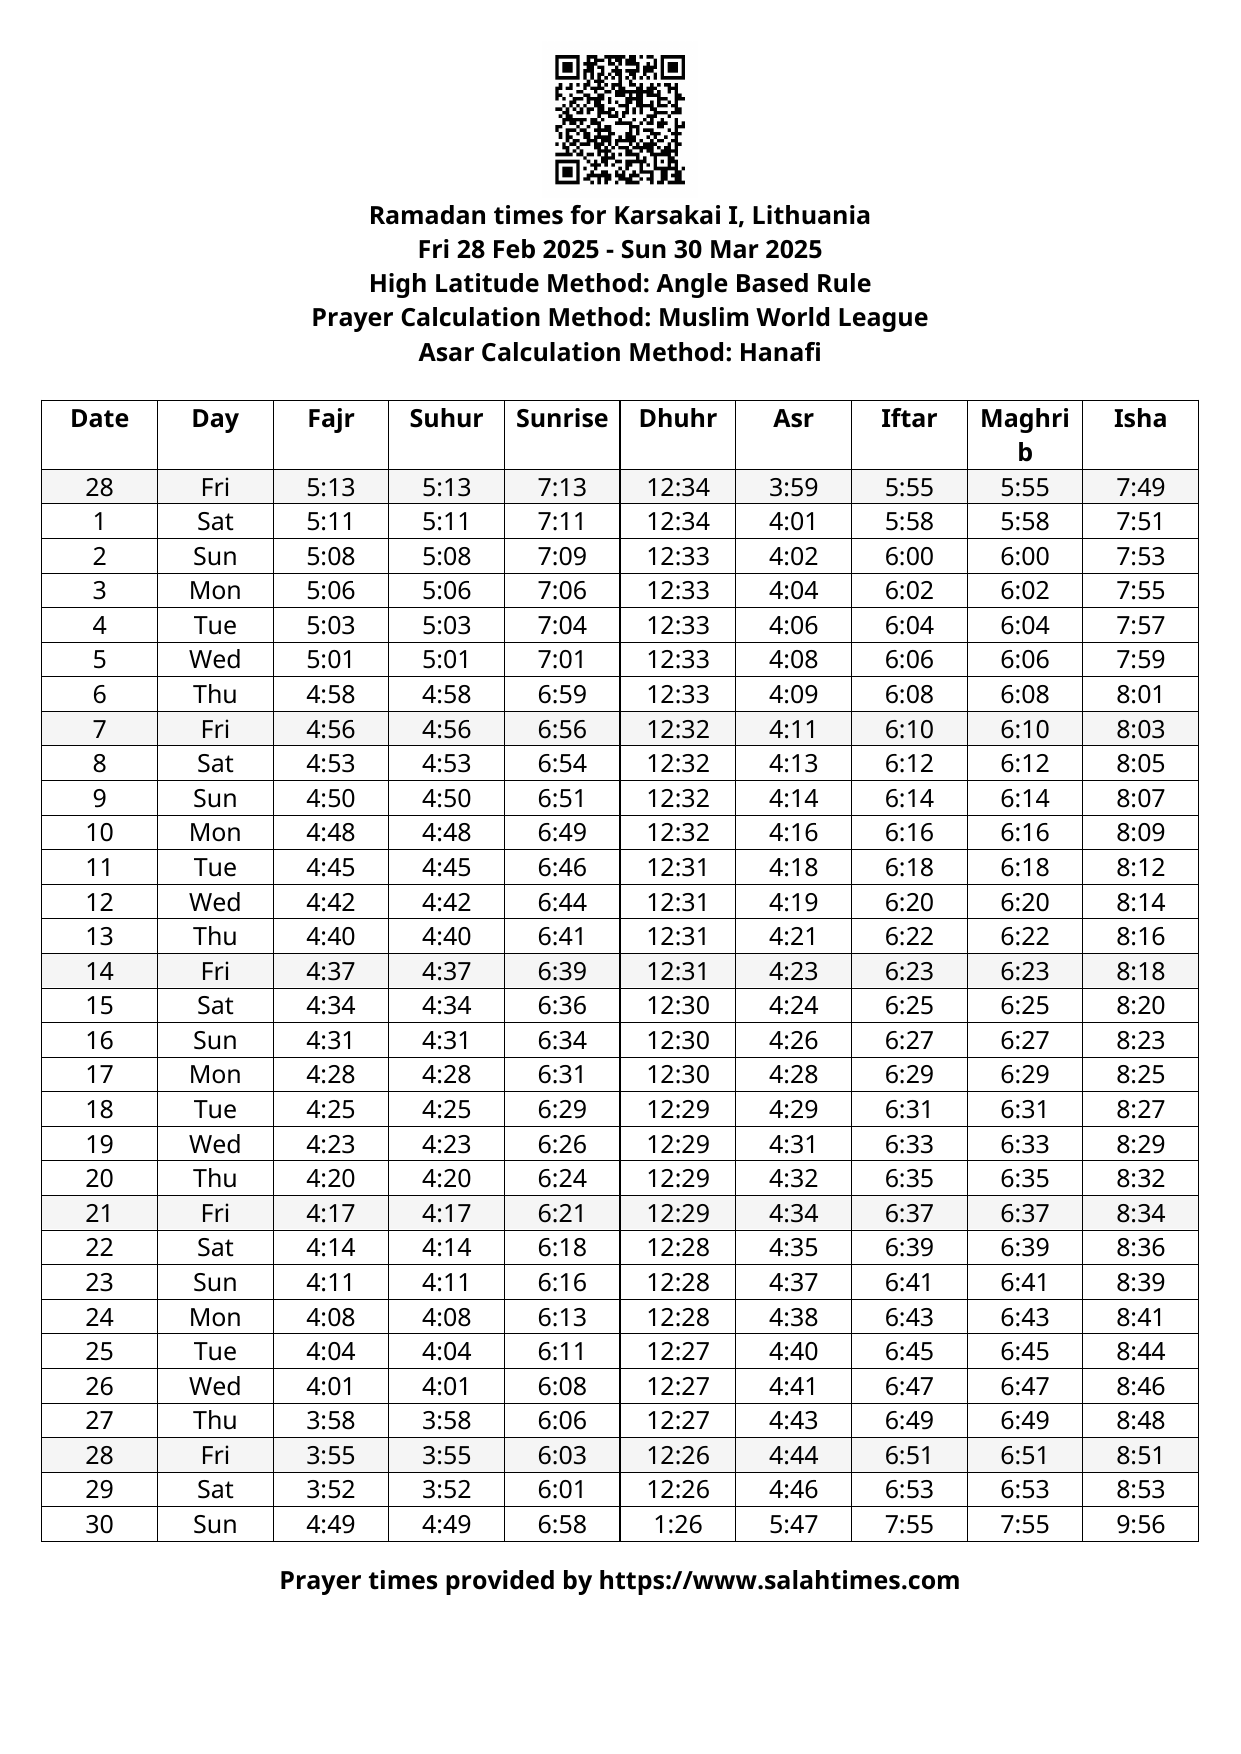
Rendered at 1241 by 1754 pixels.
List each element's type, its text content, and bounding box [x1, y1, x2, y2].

table_cell 8:34 [1083, 1196, 1198, 1229]
table_cell Fri [158, 470, 273, 503]
table_cell 20 [42, 1161, 157, 1195]
table_cell 4:28 [274, 1058, 388, 1091]
table_cell 4:08 [274, 1300, 388, 1333]
table_cell 4:11 [736, 712, 851, 745]
table_cell 4:31 [389, 1023, 504, 1057]
table_cell 5:01 [274, 643, 388, 676]
table_cell Sun [158, 781, 273, 814]
table_cell 6:51 [852, 1438, 967, 1472]
table_cell 8 [42, 746, 157, 780]
table_cell Thu [158, 677, 273, 711]
table_cell 12:28 [621, 1300, 735, 1333]
table_cell 4:31 [736, 1127, 851, 1160]
table_cell 12:29 [621, 1161, 735, 1195]
table_cell 6:08 [968, 677, 1082, 711]
table_cell 6:31 [505, 1058, 619, 1091]
table_cell 8:51 [1083, 1438, 1198, 1472]
table_cell 3:52 [274, 1473, 388, 1506]
table_cell Tue [158, 1334, 273, 1368]
table_cell 5:08 [274, 539, 388, 572]
table_cell Fri [158, 954, 273, 987]
table_cell 12:28 [621, 1231, 735, 1264]
table_cell 6:37 [968, 1196, 1082, 1229]
table_cell 4:20 [274, 1161, 388, 1195]
table_cell 12:31 [621, 885, 735, 918]
table_cell 6:12 [852, 746, 967, 780]
table_cell 4:40 [389, 919, 504, 953]
table_cell 12:29 [621, 1196, 735, 1229]
table_cell 7:04 [505, 608, 619, 642]
table_cell 4:43 [736, 1404, 851, 1437]
table_cell 7:53 [1083, 539, 1198, 572]
table_cell 7 [42, 712, 157, 745]
table_cell 6:16 [505, 1265, 619, 1299]
table_cell 4:01 [389, 1369, 504, 1402]
table_header Dhuhr [621, 401, 735, 469]
table_cell 8:39 [1083, 1265, 1198, 1299]
table_cell 4:42 [389, 885, 504, 918]
table_cell 23 [42, 1265, 157, 1299]
table_cell 17 [42, 1058, 157, 1091]
table_cell 4:48 [274, 816, 388, 849]
text Prayer Calculation Method: Muslim World League [42, 300, 1198, 334]
table_cell Sat [158, 989, 273, 1022]
table_cell 6:39 [852, 1231, 967, 1264]
table_cell 8:53 [1083, 1473, 1198, 1506]
table_cell Sun [158, 1023, 273, 1057]
table_cell 4:09 [736, 677, 851, 711]
table_cell 12:27 [621, 1334, 735, 1368]
table_cell 4:56 [389, 712, 504, 745]
table_cell 21 [42, 1196, 157, 1229]
table_cell 6:14 [968, 781, 1082, 814]
table_cell 4:28 [736, 1058, 851, 1091]
table_cell 4:08 [736, 643, 851, 676]
table_cell 6:29 [968, 1058, 1082, 1091]
table_cell 8:20 [1083, 989, 1198, 1022]
table_cell 12:33 [621, 574, 735, 607]
table_cell 4:40 [736, 1334, 851, 1368]
table_cell 4:04 [736, 574, 851, 607]
table_cell 4:18 [736, 850, 851, 884]
table_cell 4:46 [736, 1473, 851, 1506]
table_cell 4:45 [274, 850, 388, 884]
table_cell Sat [158, 504, 273, 538]
table_cell 8:09 [1083, 816, 1198, 849]
table_cell 6:45 [968, 1334, 1082, 1368]
table_cell 6:10 [852, 712, 967, 745]
table_cell 12:31 [621, 850, 735, 884]
table_cell Mon [158, 1058, 273, 1091]
table_cell 6:20 [852, 885, 967, 918]
table_cell 6:36 [505, 989, 619, 1022]
table_cell 6:49 [968, 1404, 1082, 1437]
table_cell 4:44 [736, 1438, 851, 1472]
table_cell 4:37 [274, 954, 388, 987]
table_cell 6:46 [505, 850, 619, 884]
table_cell 4:20 [389, 1161, 504, 1195]
table_cell 3:52 [389, 1473, 504, 1506]
table_cell 5:58 [852, 504, 967, 538]
table_cell 6:18 [505, 1231, 619, 1264]
table_cell 7:59 [1083, 643, 1198, 676]
table_cell 6:37 [852, 1196, 967, 1229]
table_cell 6:43 [968, 1300, 1082, 1333]
table_cell 6:21 [505, 1196, 619, 1229]
table_cell 8:41 [1083, 1300, 1198, 1333]
table_cell 7:55 [1083, 574, 1198, 607]
table_cell 6:43 [852, 1300, 967, 1333]
table_cell 8:29 [1083, 1127, 1198, 1160]
table_cell 6:22 [852, 919, 967, 953]
table_cell 8:44 [1083, 1334, 1198, 1368]
table_cell 4:14 [736, 781, 851, 814]
table_cell Tue [158, 850, 273, 884]
table_cell 6:24 [505, 1161, 619, 1195]
picture [542, 41, 699, 198]
table_cell 9 [42, 781, 157, 814]
table_cell 4:23 [274, 1127, 388, 1160]
table_cell Sun [158, 1507, 273, 1541]
table_cell Sat [158, 746, 273, 780]
table_cell Wed [158, 643, 273, 676]
text High Latitude Method: Angle Based Rule [42, 266, 1198, 300]
table_cell 6:06 [968, 643, 1082, 676]
table_cell 4:11 [274, 1265, 388, 1299]
table_cell 6:10 [968, 712, 1082, 745]
table_cell 5:08 [389, 539, 504, 572]
table_cell 3:59 [736, 470, 851, 503]
table_cell 4:58 [274, 677, 388, 711]
table_cell 5:55 [852, 470, 967, 503]
table_cell 6:59 [505, 677, 619, 711]
table_cell 15 [42, 989, 157, 1022]
table_cell 4:01 [736, 504, 851, 538]
table_cell 4:31 [274, 1023, 388, 1057]
table_cell 12:29 [621, 1092, 735, 1126]
table_cell 4 [42, 608, 157, 642]
table_cell 28 [42, 470, 157, 503]
table_cell 6:14 [852, 781, 967, 814]
table_cell 4:50 [389, 781, 504, 814]
table_cell 4:13 [736, 746, 851, 780]
table_cell 4:11 [389, 1265, 504, 1299]
table_cell Wed [158, 1127, 273, 1160]
table_cell 4:23 [736, 954, 851, 987]
table_cell 6:31 [852, 1092, 967, 1126]
table_cell 5:06 [274, 574, 388, 607]
table_cell 7:55 [852, 1507, 967, 1541]
table_cell 6:08 [852, 677, 967, 711]
table_cell 9:56 [1083, 1507, 1198, 1541]
table_cell 7:11 [505, 504, 619, 538]
table_cell 29 [42, 1473, 157, 1506]
table_cell 8:01 [1083, 677, 1198, 711]
table_cell 5:58 [968, 504, 1082, 538]
table_cell 3:55 [274, 1438, 388, 1472]
table_cell 22 [42, 1231, 157, 1264]
text Asar Calculation Method: Hanafi [42, 334, 1198, 368]
table_cell 4:49 [389, 1507, 504, 1541]
text Ramadan times for Karsakai I, Lithuania [42, 198, 1198, 232]
table_header Suhur [389, 401, 504, 469]
table_cell 6:51 [505, 781, 619, 814]
table_cell 4:14 [274, 1231, 388, 1264]
table_cell 19 [42, 1127, 157, 1160]
table_cell Tue [158, 1092, 273, 1126]
table_cell 5:13 [389, 470, 504, 503]
table_header Iftar [852, 401, 967, 469]
table_cell 4:16 [736, 816, 851, 849]
table_cell Mon [158, 816, 273, 849]
table_cell 6:11 [505, 1334, 619, 1368]
table_cell 28 [42, 1438, 157, 1472]
table_cell 2 [42, 539, 157, 572]
table_cell Sat [158, 1231, 273, 1264]
table_cell 6:39 [505, 954, 619, 987]
table_cell 6:34 [505, 1023, 619, 1057]
table_cell 5:13 [274, 470, 388, 503]
table_cell 6:03 [505, 1438, 619, 1472]
table_cell 7:01 [505, 643, 619, 676]
table_cell 4:34 [389, 989, 504, 1022]
table_cell 12:32 [621, 746, 735, 780]
table_cell 6:01 [505, 1473, 619, 1506]
table_cell 6:35 [968, 1161, 1082, 1195]
table_cell 12:26 [621, 1473, 735, 1506]
table_cell 4:56 [274, 712, 388, 745]
table_cell Sun [158, 1265, 273, 1299]
table_cell 6:27 [968, 1023, 1082, 1057]
table_cell 6:41 [968, 1265, 1082, 1299]
table_cell 8:32 [1083, 1161, 1198, 1195]
table_cell 4:25 [389, 1092, 504, 1126]
table_cell 6 [42, 677, 157, 711]
table_cell Fri [158, 1438, 273, 1472]
table_header Asr [736, 401, 851, 469]
table_cell 6:41 [852, 1265, 967, 1299]
text Fri 28 Feb 2025 - Sun 30 Mar 2025 [42, 232, 1198, 266]
table_header Date [42, 401, 157, 469]
table_cell 6:35 [852, 1161, 967, 1195]
table_cell 4:40 [274, 919, 388, 953]
table_cell 12:33 [621, 643, 735, 676]
table_cell 8:12 [1083, 850, 1198, 884]
table_cell 6:53 [852, 1473, 967, 1506]
table_cell 4:19 [736, 885, 851, 918]
table_cell 3 [42, 574, 157, 607]
table_cell 3:58 [274, 1404, 388, 1437]
table_cell 6:16 [852, 816, 967, 849]
table_cell 6:56 [505, 712, 619, 745]
table_cell 12:33 [621, 677, 735, 711]
table_cell 12:27 [621, 1404, 735, 1437]
table_cell 5 [42, 643, 157, 676]
table_cell Mon [158, 574, 273, 607]
table_cell 4:49 [274, 1507, 388, 1541]
table_cell 14 [42, 954, 157, 987]
table_cell 6:26 [505, 1127, 619, 1160]
table_cell 12:27 [621, 1369, 735, 1402]
table_cell 4:14 [389, 1231, 504, 1264]
table_cell Thu [158, 1161, 273, 1195]
table_cell 8:23 [1083, 1023, 1198, 1057]
table_cell 4:24 [736, 989, 851, 1022]
table_cell 4:17 [389, 1196, 504, 1229]
table_cell 7:49 [1083, 470, 1198, 503]
table_cell 4:26 [736, 1023, 851, 1057]
table_cell 8:25 [1083, 1058, 1198, 1091]
table_cell 4:53 [274, 746, 388, 780]
text Prayer times provided by https://www.salahtimes.com [42, 1563, 1198, 1597]
table_cell 6:22 [968, 919, 1082, 953]
table_cell Fri [158, 1196, 273, 1229]
table_cell 6:25 [852, 989, 967, 1022]
table_cell 5:01 [389, 643, 504, 676]
table_cell 7:13 [505, 470, 619, 503]
table_cell 8:16 [1083, 919, 1198, 953]
table_cell 5:47 [736, 1507, 851, 1541]
table_cell 4:04 [274, 1334, 388, 1368]
table_cell 6:18 [852, 850, 967, 884]
table_cell 4:25 [274, 1092, 388, 1126]
table_cell 8:05 [1083, 746, 1198, 780]
table_cell 5:06 [389, 574, 504, 607]
table_cell 6:04 [968, 608, 1082, 642]
table_cell 16 [42, 1023, 157, 1057]
table_header Fajr [274, 401, 388, 469]
table_cell 6:23 [852, 954, 967, 987]
table_cell 12:32 [621, 781, 735, 814]
table_cell 4:17 [274, 1196, 388, 1229]
table_cell 4:29 [736, 1092, 851, 1126]
table_cell 4:34 [736, 1196, 851, 1229]
table_cell 12:30 [621, 1058, 735, 1091]
table_cell Thu [158, 1404, 273, 1437]
table_cell 7:06 [505, 574, 619, 607]
table_cell 6:58 [505, 1507, 619, 1541]
table_header Maghrib [968, 401, 1082, 469]
table_cell 6:39 [968, 1231, 1082, 1264]
table_cell 7:09 [505, 539, 619, 572]
table_header Isha [1083, 401, 1198, 469]
table_cell 18 [42, 1092, 157, 1126]
table_cell 12:28 [621, 1265, 735, 1299]
table_cell 4:21 [736, 919, 851, 953]
table_cell 12:31 [621, 919, 735, 953]
table_cell 5:03 [274, 608, 388, 642]
table_cell 7:55 [968, 1507, 1082, 1541]
table_cell 6:31 [968, 1092, 1082, 1126]
table_cell 5:03 [389, 608, 504, 642]
table_cell 6:12 [968, 746, 1082, 780]
table_cell 12:31 [621, 954, 735, 987]
table_cell 4:45 [389, 850, 504, 884]
table_cell 8:46 [1083, 1369, 1198, 1402]
table_cell 6:20 [968, 885, 1082, 918]
table_cell 7:57 [1083, 608, 1198, 642]
table_cell 1:26 [621, 1507, 735, 1541]
table_cell 3:58 [389, 1404, 504, 1437]
table_cell 12:34 [621, 504, 735, 538]
table_cell 4:53 [389, 746, 504, 780]
table_cell 24 [42, 1300, 157, 1333]
table_cell 6:16 [968, 816, 1082, 849]
table_cell 4:08 [389, 1300, 504, 1333]
table_cell 12:26 [621, 1438, 735, 1472]
table_cell 4:23 [389, 1127, 504, 1160]
table_cell 12:33 [621, 608, 735, 642]
table_cell 6:51 [968, 1438, 1082, 1472]
table_cell 5:11 [274, 504, 388, 538]
table_cell 4:38 [736, 1300, 851, 1333]
table_cell 6:18 [968, 850, 1082, 884]
table_cell 1 [42, 504, 157, 538]
table_cell 6:47 [852, 1369, 967, 1402]
table_cell 6:49 [505, 816, 619, 849]
table_cell 8:27 [1083, 1092, 1198, 1126]
table_cell 5:11 [389, 504, 504, 538]
table_cell 4:06 [736, 608, 851, 642]
table_cell 4:41 [736, 1369, 851, 1402]
table_cell 12:33 [621, 539, 735, 572]
table_cell 6:02 [968, 574, 1082, 607]
table_cell 4:34 [274, 989, 388, 1022]
table_cell 6:29 [852, 1058, 967, 1091]
table_cell 6:25 [968, 989, 1082, 1022]
table_cell 6:41 [505, 919, 619, 953]
table_cell 11 [42, 850, 157, 884]
table_cell 12:30 [621, 1023, 735, 1057]
table_cell 4:32 [736, 1161, 851, 1195]
table_cell 3:55 [389, 1438, 504, 1472]
table_cell 7:51 [1083, 504, 1198, 538]
table_cell 6:33 [968, 1127, 1082, 1160]
table_cell 12 [42, 885, 157, 918]
table_cell 6:00 [968, 539, 1082, 572]
table_cell 12:30 [621, 989, 735, 1022]
table_cell 5:55 [968, 470, 1082, 503]
table_header Sunrise [505, 401, 619, 469]
table_cell Sun [158, 539, 273, 572]
table_cell 6:49 [852, 1404, 967, 1437]
table_cell 6:06 [505, 1404, 619, 1437]
table_cell 12:29 [621, 1127, 735, 1160]
table_cell 12:32 [621, 816, 735, 849]
table_cell 10 [42, 816, 157, 849]
table_cell 6:54 [505, 746, 619, 780]
table_cell 8:36 [1083, 1231, 1198, 1264]
table_header Day [158, 401, 273, 469]
table_cell 4:02 [736, 539, 851, 572]
table_cell 12:34 [621, 470, 735, 503]
table_cell 6:44 [505, 885, 619, 918]
table_cell 4:58 [389, 677, 504, 711]
table_cell 8:03 [1083, 712, 1198, 745]
table_cell 4:42 [274, 885, 388, 918]
table_cell 12:32 [621, 712, 735, 745]
table_cell 8:48 [1083, 1404, 1198, 1437]
table_cell 4:28 [389, 1058, 504, 1091]
table_cell 8:18 [1083, 954, 1198, 987]
table_cell Thu [158, 919, 273, 953]
table_cell 6:23 [968, 954, 1082, 987]
table_cell 6:04 [852, 608, 967, 642]
table_cell Mon [158, 1300, 273, 1333]
table_cell 4:37 [389, 954, 504, 987]
table_cell 4:01 [274, 1369, 388, 1402]
table_cell 25 [42, 1334, 157, 1368]
table_cell 6:45 [852, 1334, 967, 1368]
table_cell 4:50 [274, 781, 388, 814]
table_cell 6:33 [852, 1127, 967, 1160]
table_cell Wed [158, 885, 273, 918]
table_cell 27 [42, 1404, 157, 1437]
table_cell 13 [42, 919, 157, 953]
table_cell 8:14 [1083, 885, 1198, 918]
table_cell 6:47 [968, 1369, 1082, 1402]
table_cell 6:13 [505, 1300, 619, 1333]
table_cell Fri [158, 712, 273, 745]
table_cell 6:02 [852, 574, 967, 607]
table_cell 8:07 [1083, 781, 1198, 814]
table_cell Tue [158, 608, 273, 642]
table_cell 4:35 [736, 1231, 851, 1264]
table_cell 6:00 [852, 539, 967, 572]
table_cell Wed [158, 1369, 273, 1402]
table_cell 6:08 [505, 1369, 619, 1402]
table_cell 6:53 [968, 1473, 1082, 1506]
table_cell 6:06 [852, 643, 967, 676]
table_cell 6:27 [852, 1023, 967, 1057]
table_cell 4:48 [389, 816, 504, 849]
table_cell 4:37 [736, 1265, 851, 1299]
table_cell Sat [158, 1473, 273, 1506]
table_cell 30 [42, 1507, 157, 1541]
table_cell 26 [42, 1369, 157, 1402]
table_cell 4:04 [389, 1334, 504, 1368]
table_cell 6:29 [505, 1092, 619, 1126]
